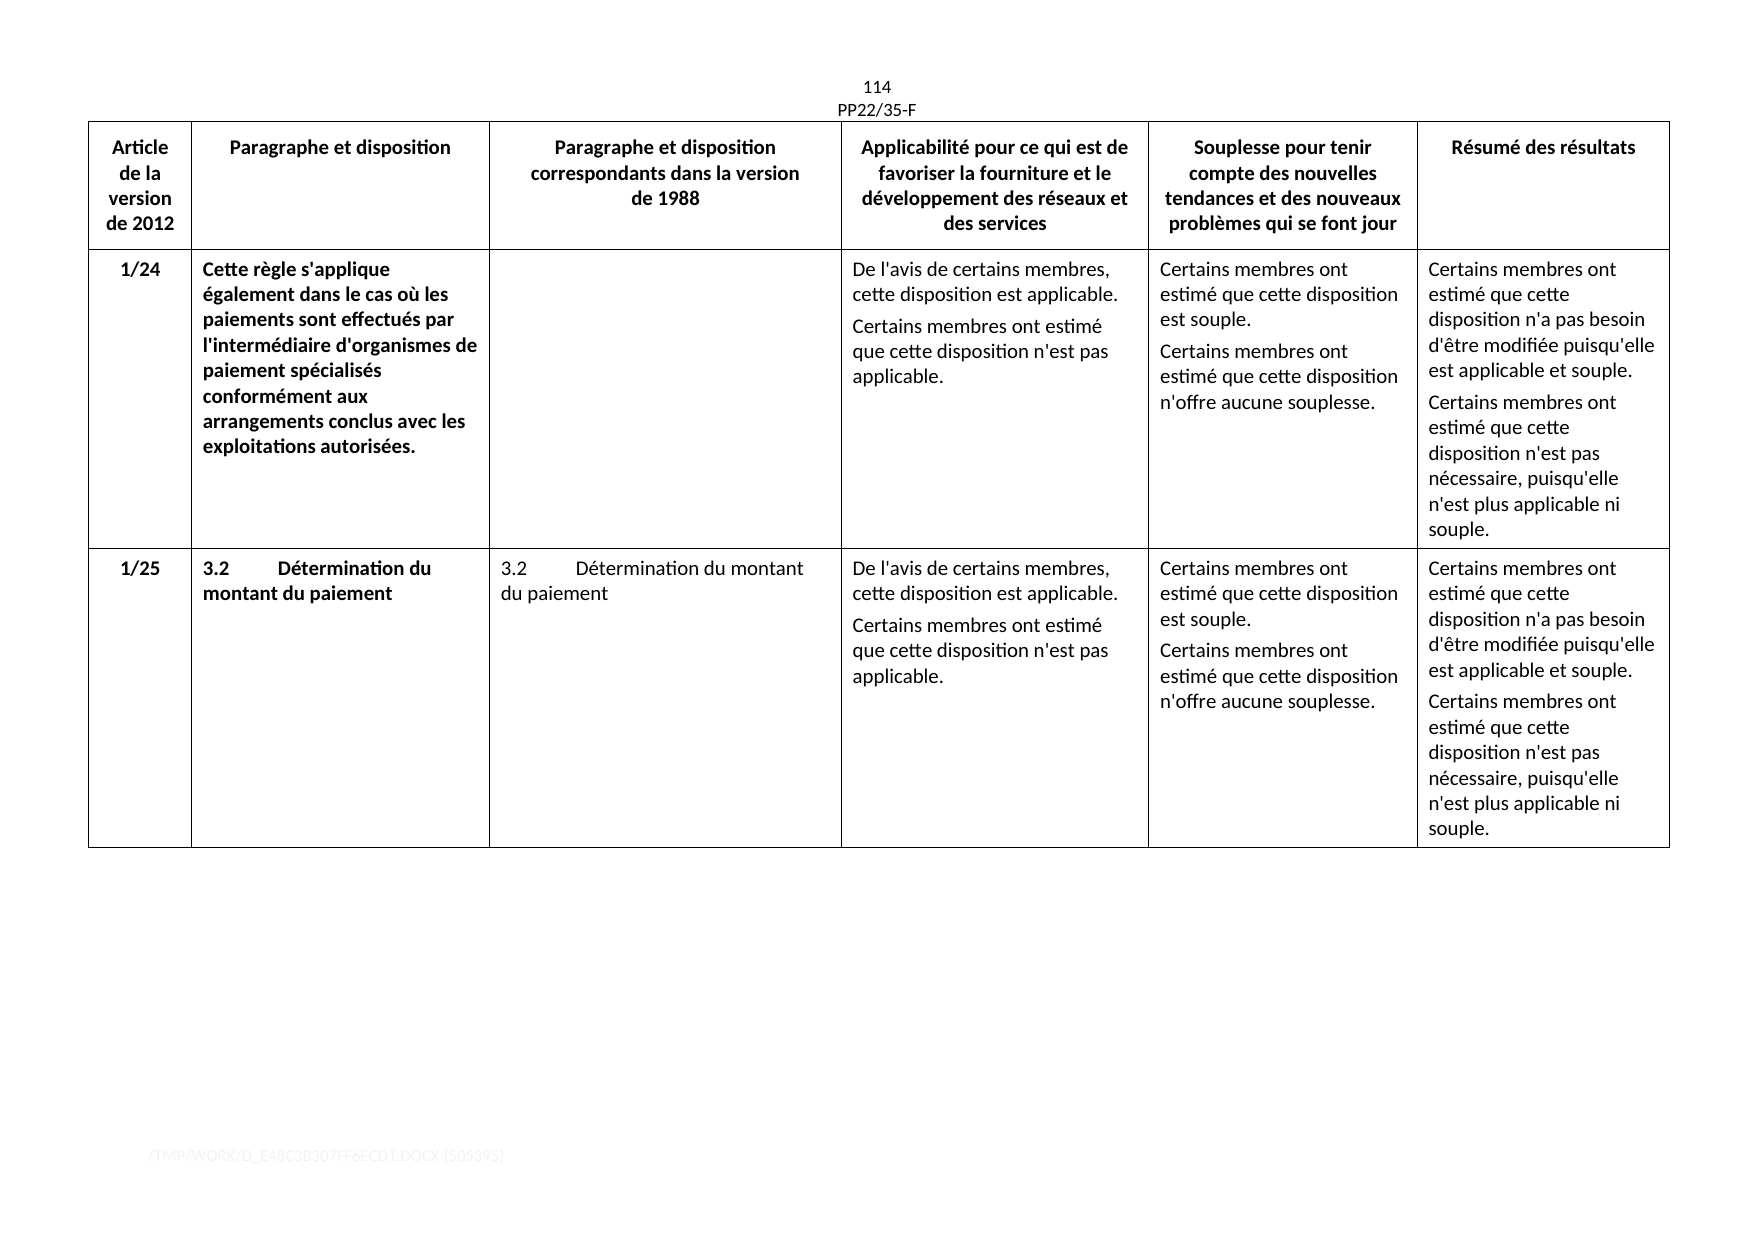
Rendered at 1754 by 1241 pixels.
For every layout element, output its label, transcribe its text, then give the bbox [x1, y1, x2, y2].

table_cell De l'avis de certains membres, cette disposition est applicable. Certains membres ont estimé que cette disposition n'est pas applicable. [842, 549, 1148, 847]
table_cell 1/25 [89, 549, 191, 847]
table_header Souplesse pour tenir compte des nouvelles tendances et des nouveaux problèmes qui se font jour [1149, 122, 1417, 248]
table_header Article de la version de 2012 [89, 122, 191, 248]
table_header Paragraphe et disposition correspondants dans la version de 1988 [490, 122, 841, 248]
table_header Applicabilité pour ce qui est de favoriser la fourniture et le développement des réseaux et des services [842, 122, 1148, 248]
table_header Résumé des résultats [1418, 122, 1669, 248]
table_cell 1/24 [89, 250, 191, 548]
table_cell Certains membres ont estimé que cette disposition est souple. Certains membres ont estimé que cette disposition n'offre aucune souplesse. [1149, 250, 1417, 548]
table_cell De l'avis de certains membres, cette disposition est applicable. Certains membres ont estimé que cette disposition n'est pas applicable. [842, 250, 1148, 548]
table_header Paragraphe et disposition [192, 122, 489, 248]
table_cell Certains membres ont estimé que cette disposition est souple. Certains membres ont estimé que cette disposition n'offre aucune souplesse. [1149, 549, 1417, 847]
table_cell Certains membres ont estimé que cette disposition n'a pas besoin d'être modifiée puisqu'elle est applicable et souple. Certains membres ont estimé que cette disposition n'est pas nécessaire, puisqu'elle n'est plus applicable ni souple. [1418, 549, 1669, 847]
table_cell 3.2 Détermination du montant du paiement [192, 549, 489, 847]
table_cell [490, 250, 841, 548]
table_cell Cette règle s'applique également dans le cas où les paiements sont effectués par l'intermédiaire d'organismes de paiement spécialisés conformément aux arrangements conclus avec les exploitations autorisées. [192, 250, 489, 548]
table_cell Certains membres ont estimé que cette disposition n'a pas besoin d'être modifiée puisqu'elle est applicable et souple. Certains membres ont estimé que cette disposition n'est pas nécessaire, puisqu'elle n'est plus applicable ni souple. [1418, 250, 1669, 548]
table_cell 3.2 Détermination du montant du paiement [490, 549, 841, 847]
